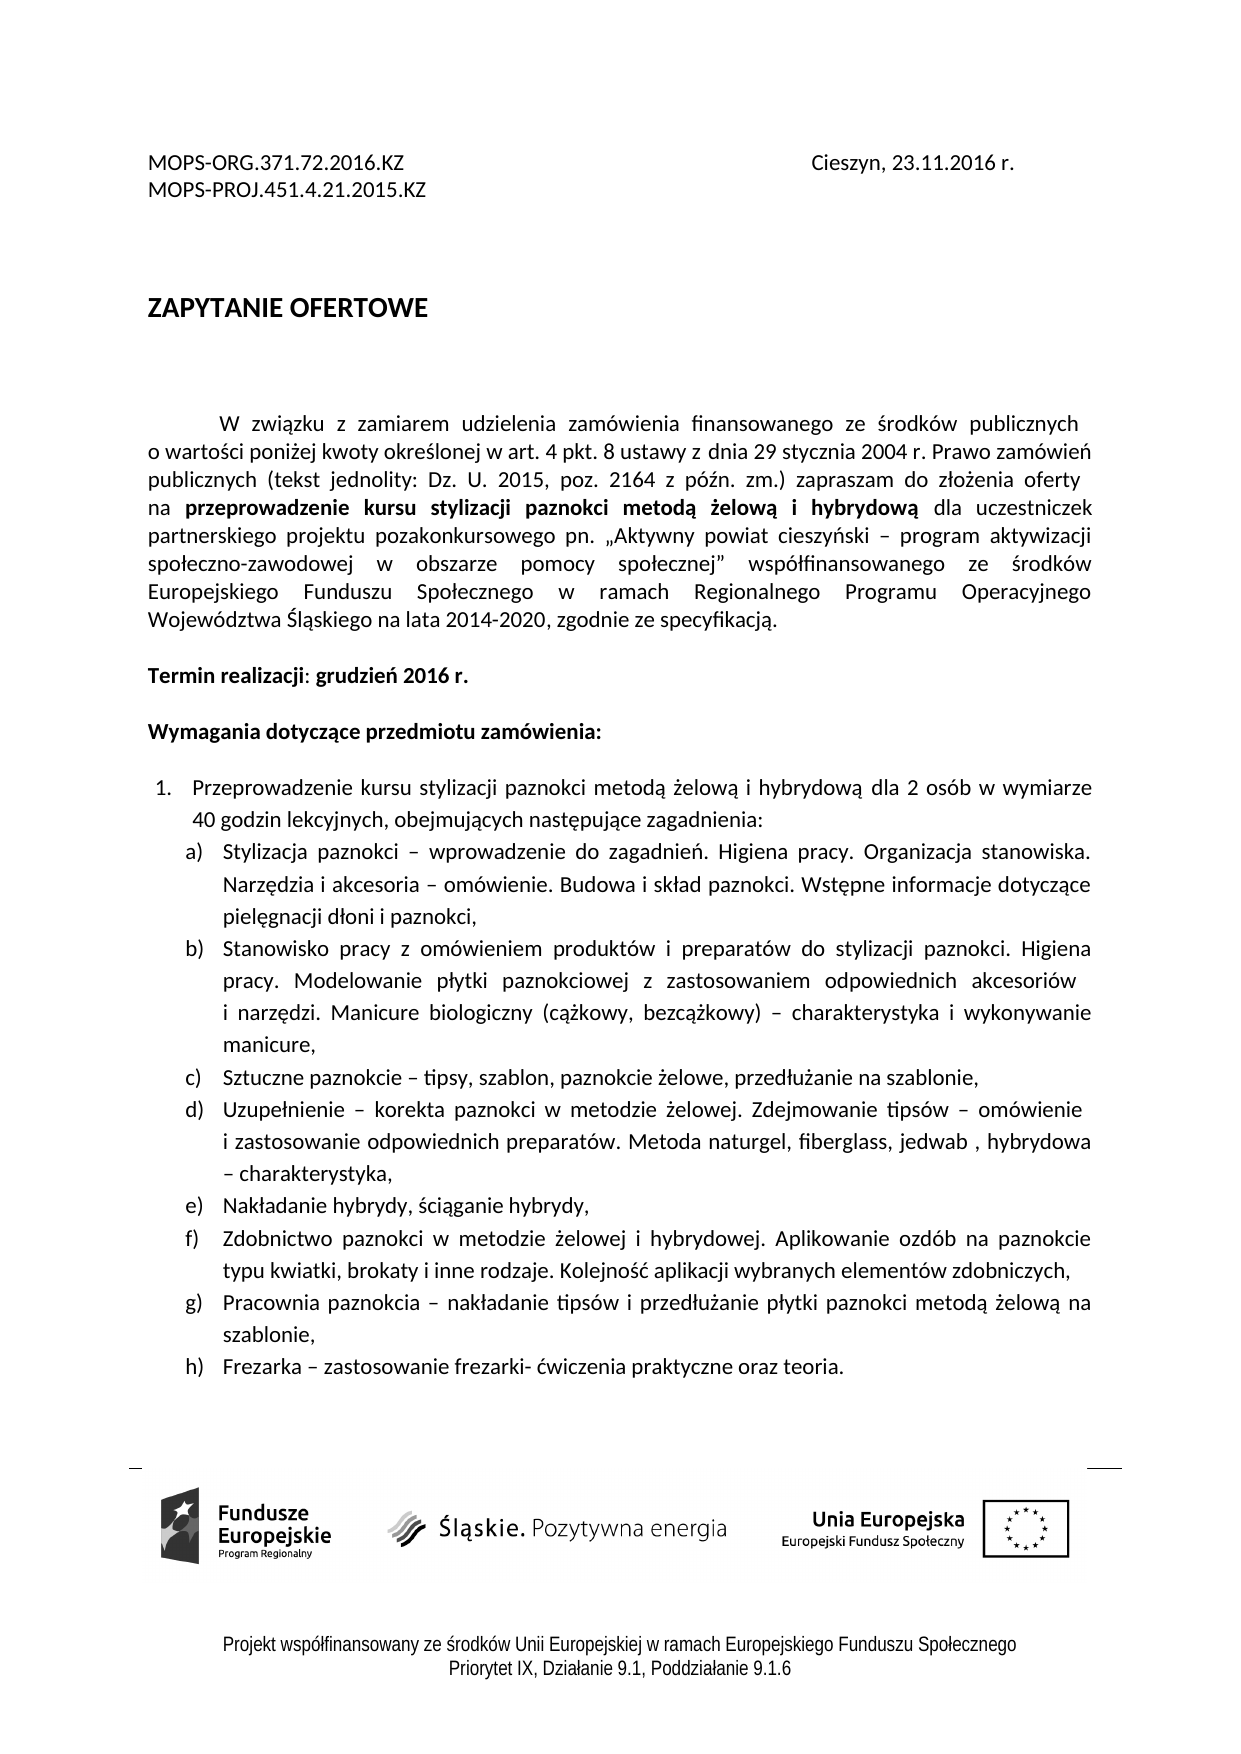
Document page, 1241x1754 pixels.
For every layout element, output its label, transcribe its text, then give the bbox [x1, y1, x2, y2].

list Sztuczne paznokcie – tipsy, szablon, paznokcie żelowe, przedłużanie na szablonie, [185, 1063, 1093, 1091]
text Wymagania dotyczące przedmiotu zamówienia: [148, 717, 1093, 745]
list Frezarka – zastosowanie frezarki- ćwiczenia praktyczne oraz teoria. [185, 1352, 1093, 1381]
text W związku z zamiarem udzielenia zamówienia finansowanego ze środków publicznych o wartości poniżej kwoty określonej w art. 4 pkt. 8 ustawy z dnia 29 stycznia 2004 r. Prawo zamówień publicznych (tekst jednolity: Dz. U. 2015, poz. 2164 z późn. zm.) zapraszam do złożenia oferty na przeprowadzenie kursu stylizacji paznokci metodą żelową i hybrydową dla uczestniczek partnerskiego projektu pozakonkursowego pn. „Aktywny powiat cieszyński – program aktywizacji społeczno-zawodowej w obszarze pomocy społecznej” współfinansowanego ze środków Europejskiego Funduszu Społecznego w ramach Regionalnego Programu Operacyjnego Województwa Śląskiego na lata 2014-2020, zgodnie ze specyfikacją. [148, 409, 1093, 633]
list Nakładanie hybrydy, ściąganie hybrydy, [185, 1192, 1093, 1219]
list Uzupełnienie – korekta paznokci w metodzie żelowej. Zdejmowanie tipsów – omówienie i zastosowanie odpowiednich preparatów. Metoda naturgel, fiberglass, jedwab , hybrydowa – charakterystyka, [185, 1095, 1093, 1187]
list Przeprowadzenie kursu stylizacji paznokci metodą żelową i hybrydową dla 2 osób w wymiarze 40 godzin lekcyjnych, obejmujących następujące zagadnienia: [154, 773, 1093, 833]
text Termin realizacji: grudzień 2016 r. [148, 661, 1093, 689]
list Stylizacja paznokci – wprowadzenie do zagadnień. Higiena pracy. Organizacja stanowiska. Narzędzia i akcesoria – omówienie. Budowa i skład paznokci. Wstępne informacje dotyczące pielęgnacji dłoni i paznokci, [185, 837, 1093, 930]
text MOPS-PROJ.451.4.21.2015.KZ [148, 176, 1093, 204]
text ZAPYTANIE OFERTOWE [148, 289, 1093, 325]
list Zdobnictwo paznokci w metodzie żelowej i hybrydowej. Aplikowanie ozdób na paznokcie typu kwiatki, brokaty i inne rodzaje. Kolejność aplikacji wybranych elementów zdobniczych, [185, 1224, 1093, 1284]
list Stanowisko pracy z omówieniem produktów i preparatów do stylizacji paznokci. Higiena pracy. Modelowanie płytki paznokciowej z zastosowaniem odpowiednich akcesoriów i narzędzi. Manicure biologiczny (cążkowy, bezcążkowy) – charakterystyka i wykonywanie manicure, [185, 934, 1093, 1059]
list Pracownia paznokcia – nakładanie tipsów i przedłużanie płytki paznokci metodą żelową na szablonie, [185, 1288, 1093, 1348]
text MOPS-ORG.371.72.2016.KZ Cieszyn, 23.11.2016 r. [148, 148, 1093, 176]
picture [142, 1468, 1088, 1583]
